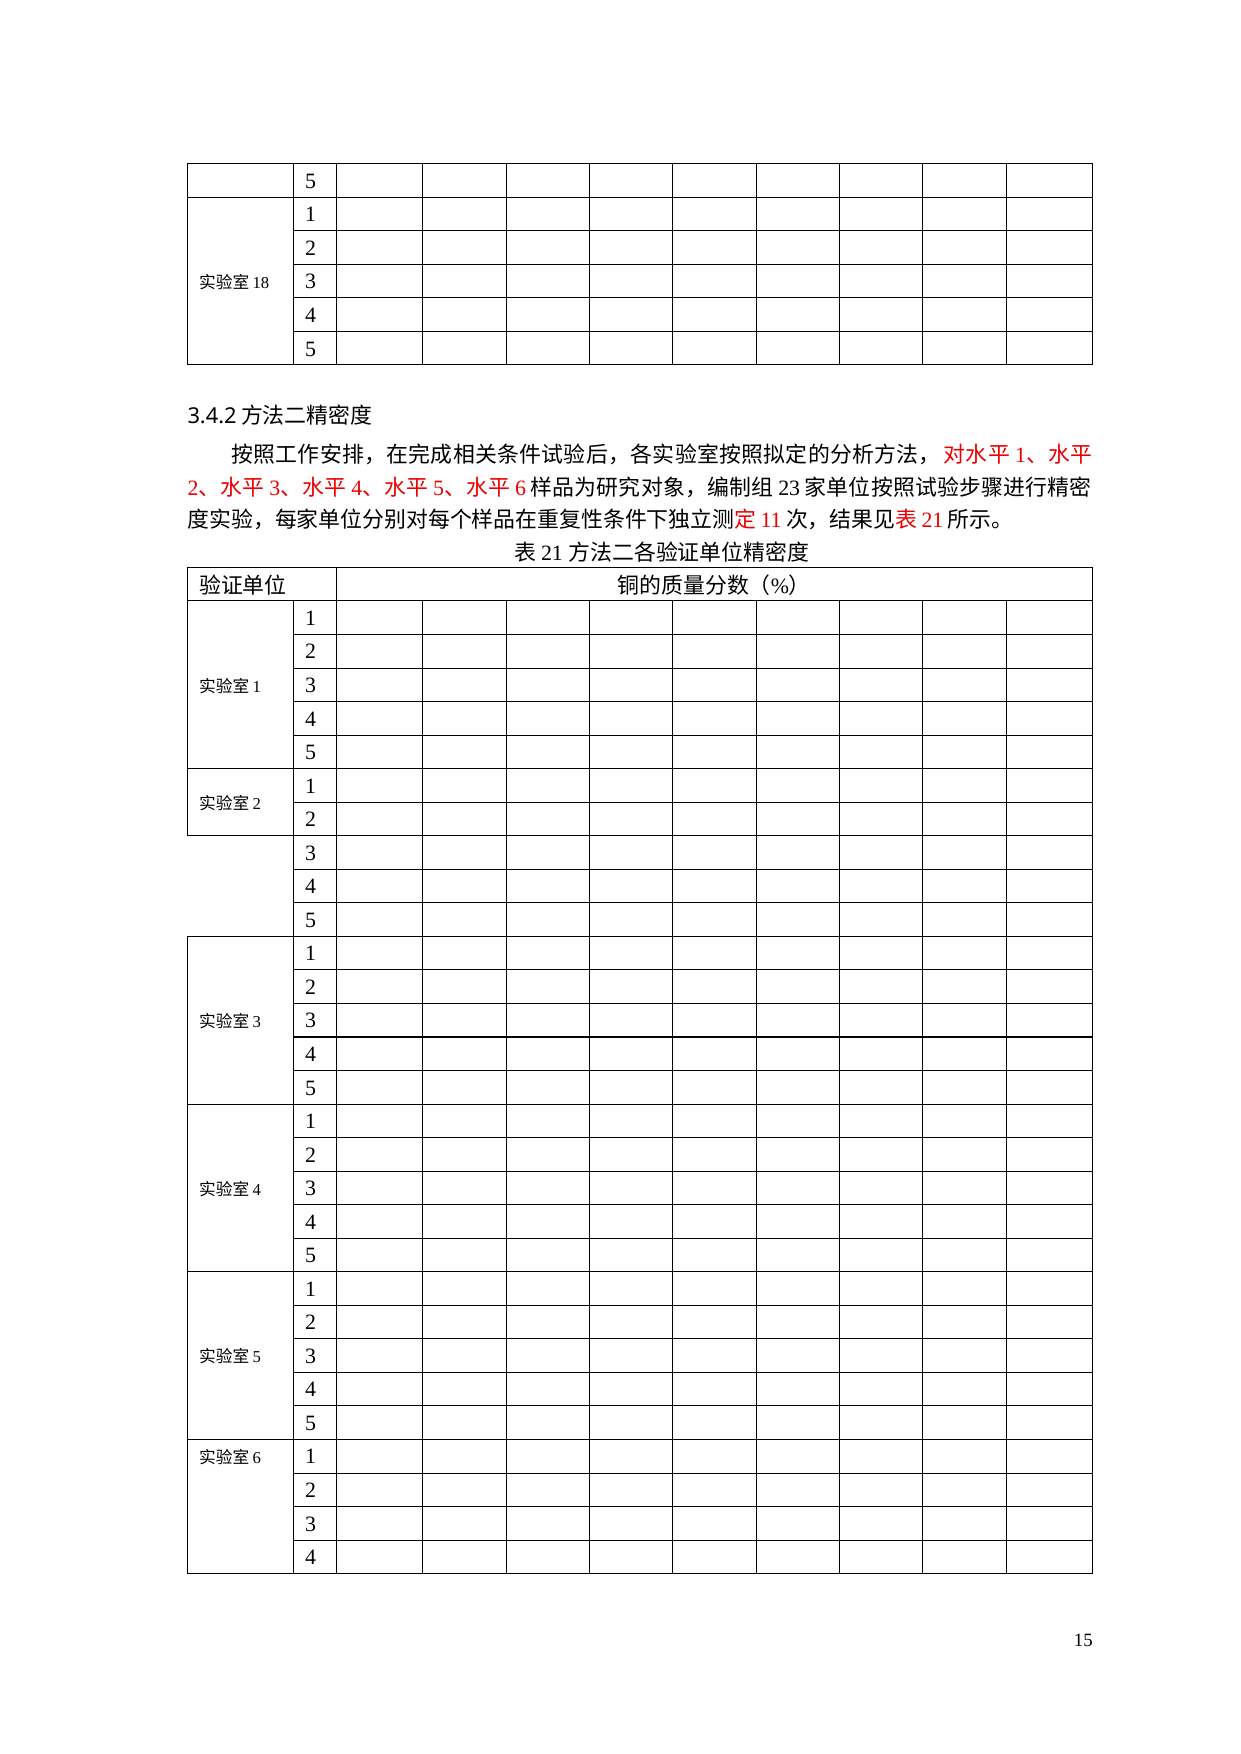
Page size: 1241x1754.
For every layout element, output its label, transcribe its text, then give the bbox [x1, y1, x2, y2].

table_cell [1007, 298, 1092, 331]
table_cell [423, 298, 506, 331]
table_cell 5 [294, 1239, 336, 1271]
table_cell [757, 937, 839, 969]
table_cell [507, 198, 589, 230]
table_cell [673, 769, 756, 802]
table_cell [1007, 970, 1092, 1003]
table_cell [423, 1373, 506, 1405]
table_cell [923, 601, 1006, 634]
table_cell [673, 669, 756, 701]
table_cell [673, 1306, 756, 1338]
table_cell [840, 1507, 922, 1539]
table_cell 3 [294, 1339, 336, 1372]
table_cell [840, 803, 922, 835]
table_cell [337, 702, 422, 734]
table_cell [590, 298, 672, 331]
table_cell [840, 1339, 922, 1372]
table_cell 4 [294, 298, 336, 331]
table_cell [923, 1038, 1006, 1070]
table_cell [507, 1172, 589, 1204]
table_cell [337, 1272, 422, 1305]
table_cell [757, 231, 839, 264]
table_cell [590, 803, 672, 835]
table_cell [507, 1272, 589, 1305]
table_cell [590, 1541, 672, 1573]
table_cell [590, 1004, 672, 1036]
table_cell [673, 231, 756, 264]
table_cell [673, 635, 756, 667]
table_cell [590, 1239, 672, 1271]
table_cell 2 [294, 1306, 336, 1338]
table_cell [757, 702, 839, 734]
text 按照工作安排，在完成相关条件试验后，各实验室按照拟定的分析方法，对水平1、水平2、水平3、水平4、水平5、水平6样品为研究对象，编制组23家单位按照试验步骤进行精密度实验，每家单位分别对每个样品在重复性条件下独立测定11次，结果见表21所示。 [187, 437, 1092, 534]
table_cell [840, 769, 922, 802]
table_cell [1007, 769, 1092, 802]
table_cell [590, 635, 672, 667]
table_cell 4 [294, 1038, 336, 1070]
table_cell [507, 970, 589, 1003]
table_cell [590, 1306, 672, 1338]
table_cell 3 [294, 1004, 336, 1036]
table_cell [337, 669, 422, 701]
table_cell [840, 164, 922, 197]
table_cell [673, 198, 756, 230]
table_cell [337, 903, 422, 936]
table_cell [757, 1474, 839, 1506]
table_cell [423, 1004, 506, 1036]
table_cell 5 [294, 1071, 336, 1103]
table_cell [673, 937, 756, 969]
table_cell [423, 1406, 506, 1439]
table_cell [757, 836, 839, 869]
table_cell [923, 1507, 1006, 1539]
table_cell [840, 836, 922, 869]
table_cell [423, 601, 506, 634]
table_cell [337, 298, 422, 331]
table_cell [1007, 1541, 1092, 1573]
table_cell [923, 803, 1006, 835]
table_cell 3 [294, 1172, 336, 1204]
table_cell [923, 1071, 1006, 1103]
table_cell [423, 332, 506, 364]
table_cell [337, 1172, 422, 1204]
table_cell [840, 1205, 922, 1238]
table_cell [923, 231, 1006, 264]
table_cell [423, 1071, 506, 1103]
table_cell 1 [294, 1440, 336, 1472]
table_cell 实验室6 [188, 1440, 293, 1573]
table_cell [673, 1138, 756, 1171]
table_cell [923, 1138, 1006, 1171]
table_cell 4 [294, 1205, 336, 1238]
table_cell [840, 1440, 922, 1472]
table_cell [757, 1440, 839, 1472]
table_cell [1007, 1306, 1092, 1338]
table_cell 1 [294, 769, 336, 802]
table_cell [673, 298, 756, 331]
table_cell 1 [294, 937, 336, 969]
table_cell [590, 1138, 672, 1171]
table_cell [673, 1038, 756, 1070]
table_cell [757, 1541, 839, 1573]
table_cell [923, 1440, 1006, 1472]
table_cell [1007, 164, 1092, 197]
table_cell [423, 1105, 506, 1137]
table_cell [673, 702, 756, 734]
table_cell [923, 1239, 1006, 1271]
table_cell [673, 836, 756, 869]
table_cell [673, 1440, 756, 1472]
table_header 铜的质量分数（%） [337, 568, 1092, 600]
table_cell [757, 1272, 839, 1305]
table_cell [1007, 1038, 1092, 1070]
table_cell [840, 1071, 922, 1103]
table_cell [673, 1507, 756, 1539]
table_cell [923, 903, 1006, 936]
table_cell [757, 1406, 839, 1439]
table_cell [923, 669, 1006, 701]
table_cell [757, 1138, 839, 1171]
table_cell [507, 332, 589, 364]
table_cell [337, 769, 422, 802]
table_cell [337, 1138, 422, 1171]
table_cell [840, 1373, 922, 1405]
table_cell [423, 1205, 506, 1238]
table_cell [337, 635, 422, 667]
table_cell [590, 1205, 672, 1238]
table_cell [840, 198, 922, 230]
table_cell [590, 1105, 672, 1137]
table_cell [1007, 231, 1092, 264]
table_cell [590, 937, 672, 969]
table_cell 4 [294, 870, 336, 902]
table_cell [590, 1339, 672, 1372]
table_cell 4 [294, 1373, 336, 1405]
table_cell [840, 1474, 922, 1506]
table_cell [337, 1339, 422, 1372]
table_cell [673, 803, 756, 835]
table_cell [840, 669, 922, 701]
table_cell [1007, 635, 1092, 667]
table_cell [757, 870, 839, 902]
table_cell [507, 870, 589, 902]
table_cell [507, 1239, 589, 1271]
table_cell 5 [294, 1406, 336, 1439]
table_cell [673, 1339, 756, 1372]
table_cell [337, 164, 422, 197]
table_cell [507, 669, 589, 701]
table_cell [337, 1105, 422, 1137]
table_cell [337, 1239, 422, 1271]
table_cell 3 [294, 836, 336, 869]
table_cell [590, 836, 672, 869]
table_cell [757, 1373, 839, 1405]
table_cell [1007, 1272, 1092, 1305]
table_cell [757, 198, 839, 230]
table_cell [757, 1239, 839, 1271]
table_cell [923, 298, 1006, 331]
table_cell [923, 265, 1006, 297]
table_cell [337, 1038, 422, 1070]
table_cell [923, 836, 1006, 869]
table_cell [1007, 1474, 1092, 1506]
table_cell [923, 1306, 1006, 1338]
table_cell [673, 1172, 756, 1204]
table_cell [423, 1138, 506, 1171]
table_cell [1007, 1071, 1092, 1103]
table_cell 实验室18 [188, 198, 293, 364]
table_cell [757, 1004, 839, 1036]
table_cell [337, 1406, 422, 1439]
table_cell [673, 265, 756, 297]
table_cell [423, 1239, 506, 1271]
table_cell [673, 1474, 756, 1506]
table_cell [757, 265, 839, 297]
text 表21 方法二各验证单位精密度 [187, 534, 1092, 567]
table_cell [840, 1105, 922, 1137]
table_cell [757, 1071, 839, 1103]
table_cell [423, 836, 506, 869]
table_cell [337, 1373, 422, 1405]
table_cell [590, 332, 672, 364]
table_cell [923, 1172, 1006, 1204]
table_cell [840, 298, 922, 331]
table_cell [673, 1373, 756, 1405]
table_cell [423, 1306, 506, 1338]
table_cell [590, 1406, 672, 1439]
table_cell [1007, 702, 1092, 734]
table_cell [757, 164, 839, 197]
table_cell [507, 803, 589, 835]
table_cell [757, 970, 839, 1003]
table_cell [757, 1172, 839, 1204]
table_cell [507, 298, 589, 331]
table_cell [923, 1205, 1006, 1238]
table_cell [757, 1038, 839, 1070]
table_cell [923, 1474, 1006, 1506]
table_cell [423, 164, 506, 197]
table_cell [337, 803, 422, 835]
table_cell [673, 903, 756, 936]
table_cell [337, 970, 422, 1003]
table_cell [337, 736, 422, 768]
table_cell [923, 332, 1006, 364]
table_cell [337, 870, 422, 902]
table_cell [337, 1541, 422, 1573]
table_cell [923, 1406, 1006, 1439]
table_cell [923, 736, 1006, 768]
table_cell [423, 970, 506, 1003]
table_cell [757, 1339, 839, 1372]
table_cell 4 [294, 1541, 336, 1573]
table_cell [507, 1507, 589, 1539]
table_cell [1007, 870, 1092, 902]
table_cell [507, 1105, 589, 1137]
table_cell [1007, 1205, 1092, 1238]
table_cell [423, 1507, 506, 1539]
table_cell [590, 736, 672, 768]
table_cell 5 [294, 903, 336, 936]
table_cell [590, 1440, 672, 1472]
table_cell [507, 164, 589, 197]
table_cell [507, 1541, 589, 1573]
table_cell [507, 601, 589, 634]
table_cell [423, 1541, 506, 1573]
table_cell [337, 1507, 422, 1539]
table_cell 实验室3 [188, 937, 293, 1103]
table_cell [840, 231, 922, 264]
table_cell [590, 903, 672, 936]
table_cell [757, 903, 839, 936]
table_cell [337, 1306, 422, 1338]
table_cell [337, 1440, 422, 1472]
table_cell 实验室5 [188, 1272, 293, 1439]
table_cell [840, 1138, 922, 1171]
table_cell [840, 1272, 922, 1305]
table_cell [423, 635, 506, 667]
table_cell [423, 702, 506, 734]
table_cell [590, 1474, 672, 1506]
table_cell [840, 970, 922, 1003]
table_cell [673, 332, 756, 364]
table_cell [1007, 265, 1092, 297]
table_cell [337, 332, 422, 364]
table_cell [423, 1474, 506, 1506]
text 3.4.2方法二精密度 [187, 398, 1092, 430]
table_cell [507, 769, 589, 802]
table_cell [923, 970, 1006, 1003]
table_cell [590, 1507, 672, 1539]
table_cell 3 [294, 669, 336, 701]
table_cell [337, 1205, 422, 1238]
table_cell [590, 669, 672, 701]
table_cell [423, 265, 506, 297]
table_cell [840, 1004, 922, 1036]
table_cell [590, 265, 672, 297]
table_cell [590, 164, 672, 197]
table_cell [840, 1406, 922, 1439]
table_cell 2 [294, 1474, 336, 1506]
table_cell 实验室1 [188, 601, 293, 768]
table_cell [507, 265, 589, 297]
table_cell 3 [294, 265, 336, 297]
table_cell 2 [294, 970, 336, 1003]
table_cell [923, 635, 1006, 667]
table_cell [757, 332, 839, 364]
table_cell [840, 1541, 922, 1573]
table_cell [1007, 1172, 1092, 1204]
table_cell [1007, 601, 1092, 634]
table_cell [757, 1205, 839, 1238]
table_cell [923, 1541, 1006, 1573]
table_cell 实验室2 [188, 769, 293, 835]
table_cell 5 [294, 736, 336, 768]
table_cell [423, 937, 506, 969]
table_cell [507, 1474, 589, 1506]
table_cell [337, 1474, 422, 1506]
table_cell [923, 937, 1006, 969]
table_cell 1 [294, 601, 336, 634]
table_cell [337, 1004, 422, 1036]
table_cell [507, 1373, 589, 1405]
table_cell [673, 870, 756, 902]
table_cell [673, 970, 756, 1003]
table_cell [423, 1038, 506, 1070]
table_cell [590, 1272, 672, 1305]
table_cell [923, 870, 1006, 902]
table_cell [840, 870, 922, 902]
table_cell [840, 265, 922, 297]
table_cell 1 [294, 1272, 336, 1305]
table_cell [1007, 1239, 1092, 1271]
table_cell [840, 332, 922, 364]
table_cell [673, 164, 756, 197]
table_cell [337, 1071, 422, 1103]
table_header 验证单位 [188, 568, 336, 600]
table_cell [507, 231, 589, 264]
table_cell [923, 198, 1006, 230]
table_cell [1007, 1406, 1092, 1439]
table_cell [590, 870, 672, 902]
table_cell [507, 836, 589, 869]
table_cell 2 [294, 635, 336, 667]
table_cell [757, 1306, 839, 1338]
table_cell [1007, 198, 1092, 230]
table_cell [840, 736, 922, 768]
table_cell [840, 635, 922, 667]
table_cell [1007, 1339, 1092, 1372]
table_cell [1007, 1105, 1092, 1137]
table_cell [757, 298, 839, 331]
table_cell [1007, 1507, 1092, 1539]
table_cell [757, 669, 839, 701]
table_cell [507, 1440, 589, 1472]
table_cell 4 [294, 702, 336, 734]
table_cell [590, 198, 672, 230]
table_cell [590, 1071, 672, 1103]
table_cell [507, 635, 589, 667]
table_cell [840, 1038, 922, 1070]
table_cell [423, 1440, 506, 1472]
table_cell [507, 903, 589, 936]
table_cell [337, 937, 422, 969]
table_cell [1007, 1440, 1092, 1472]
table_cell [923, 164, 1006, 197]
table_cell [507, 1071, 589, 1103]
table_cell [590, 702, 672, 734]
table_cell [423, 1272, 506, 1305]
table_cell 1 [294, 198, 336, 230]
table_cell [1007, 903, 1092, 936]
table_cell [507, 1138, 589, 1171]
table_cell [757, 1105, 839, 1137]
table_cell [1007, 836, 1092, 869]
table_cell [923, 1004, 1006, 1036]
table_cell [423, 903, 506, 936]
table_cell [337, 231, 422, 264]
table_cell [507, 1306, 589, 1338]
table_cell [757, 803, 839, 835]
table_cell [673, 736, 756, 768]
table_cell [757, 635, 839, 667]
table_cell 1 [294, 1105, 336, 1137]
table_cell [507, 937, 589, 969]
table_cell [923, 702, 1006, 734]
table_cell [507, 1038, 589, 1070]
table_cell [757, 601, 839, 634]
table_cell [423, 1339, 506, 1372]
table_cell [840, 1306, 922, 1338]
table_cell [757, 1507, 839, 1539]
table_cell [507, 736, 589, 768]
table_cell 5 [294, 164, 336, 197]
table_cell [423, 669, 506, 701]
table_cell [673, 1105, 756, 1137]
table_cell 3 [294, 1507, 336, 1539]
table_cell [673, 1071, 756, 1103]
table_cell [337, 265, 422, 297]
table_cell [673, 1239, 756, 1271]
table_cell [1007, 1373, 1092, 1405]
table_cell [757, 736, 839, 768]
table_cell [590, 769, 672, 802]
table_cell [1007, 937, 1092, 969]
table_cell [507, 1004, 589, 1036]
table_cell [590, 601, 672, 634]
table_cell [757, 769, 839, 802]
table_cell [840, 702, 922, 734]
table_cell [423, 1172, 506, 1204]
table_cell [923, 1272, 1006, 1305]
table_cell 2 [294, 1138, 336, 1171]
table_cell [673, 1004, 756, 1036]
table_cell [923, 1339, 1006, 1372]
table_cell [590, 1373, 672, 1405]
table_cell [590, 231, 672, 264]
table_cell [507, 1406, 589, 1439]
table_cell 2 [294, 803, 336, 835]
table_cell [673, 1205, 756, 1238]
table_cell [337, 836, 422, 869]
table_cell [423, 803, 506, 835]
table_cell [840, 601, 922, 634]
table_cell 5 [294, 332, 336, 364]
table_cell [590, 970, 672, 1003]
table_cell [337, 601, 422, 634]
table_cell [840, 1172, 922, 1204]
table_cell [840, 903, 922, 936]
table_cell [673, 1272, 756, 1305]
table_cell [1007, 332, 1092, 364]
table_cell 实验室4 [188, 1105, 293, 1271]
table_cell [923, 1373, 1006, 1405]
table_cell [840, 1239, 922, 1271]
table_cell [1007, 669, 1092, 701]
table_cell [673, 1406, 756, 1439]
table_cell [590, 1038, 672, 1070]
table_cell [923, 1105, 1006, 1137]
table_cell [1007, 1138, 1092, 1171]
table_cell [337, 198, 422, 230]
table_cell [923, 769, 1006, 802]
table_cell [507, 702, 589, 734]
table_cell [840, 937, 922, 969]
table_cell [423, 231, 506, 264]
table_cell [673, 601, 756, 634]
table_cell [673, 1541, 756, 1573]
table_cell [423, 870, 506, 902]
table_cell [590, 1172, 672, 1204]
table_cell [1007, 803, 1092, 835]
table_cell [1007, 1004, 1092, 1036]
table_cell 2 [294, 231, 336, 264]
table_cell [1007, 736, 1092, 768]
table_cell [423, 769, 506, 802]
table_cell [423, 736, 506, 768]
table_cell [507, 1205, 589, 1238]
table_cell [423, 198, 506, 230]
table_cell [507, 1339, 589, 1372]
